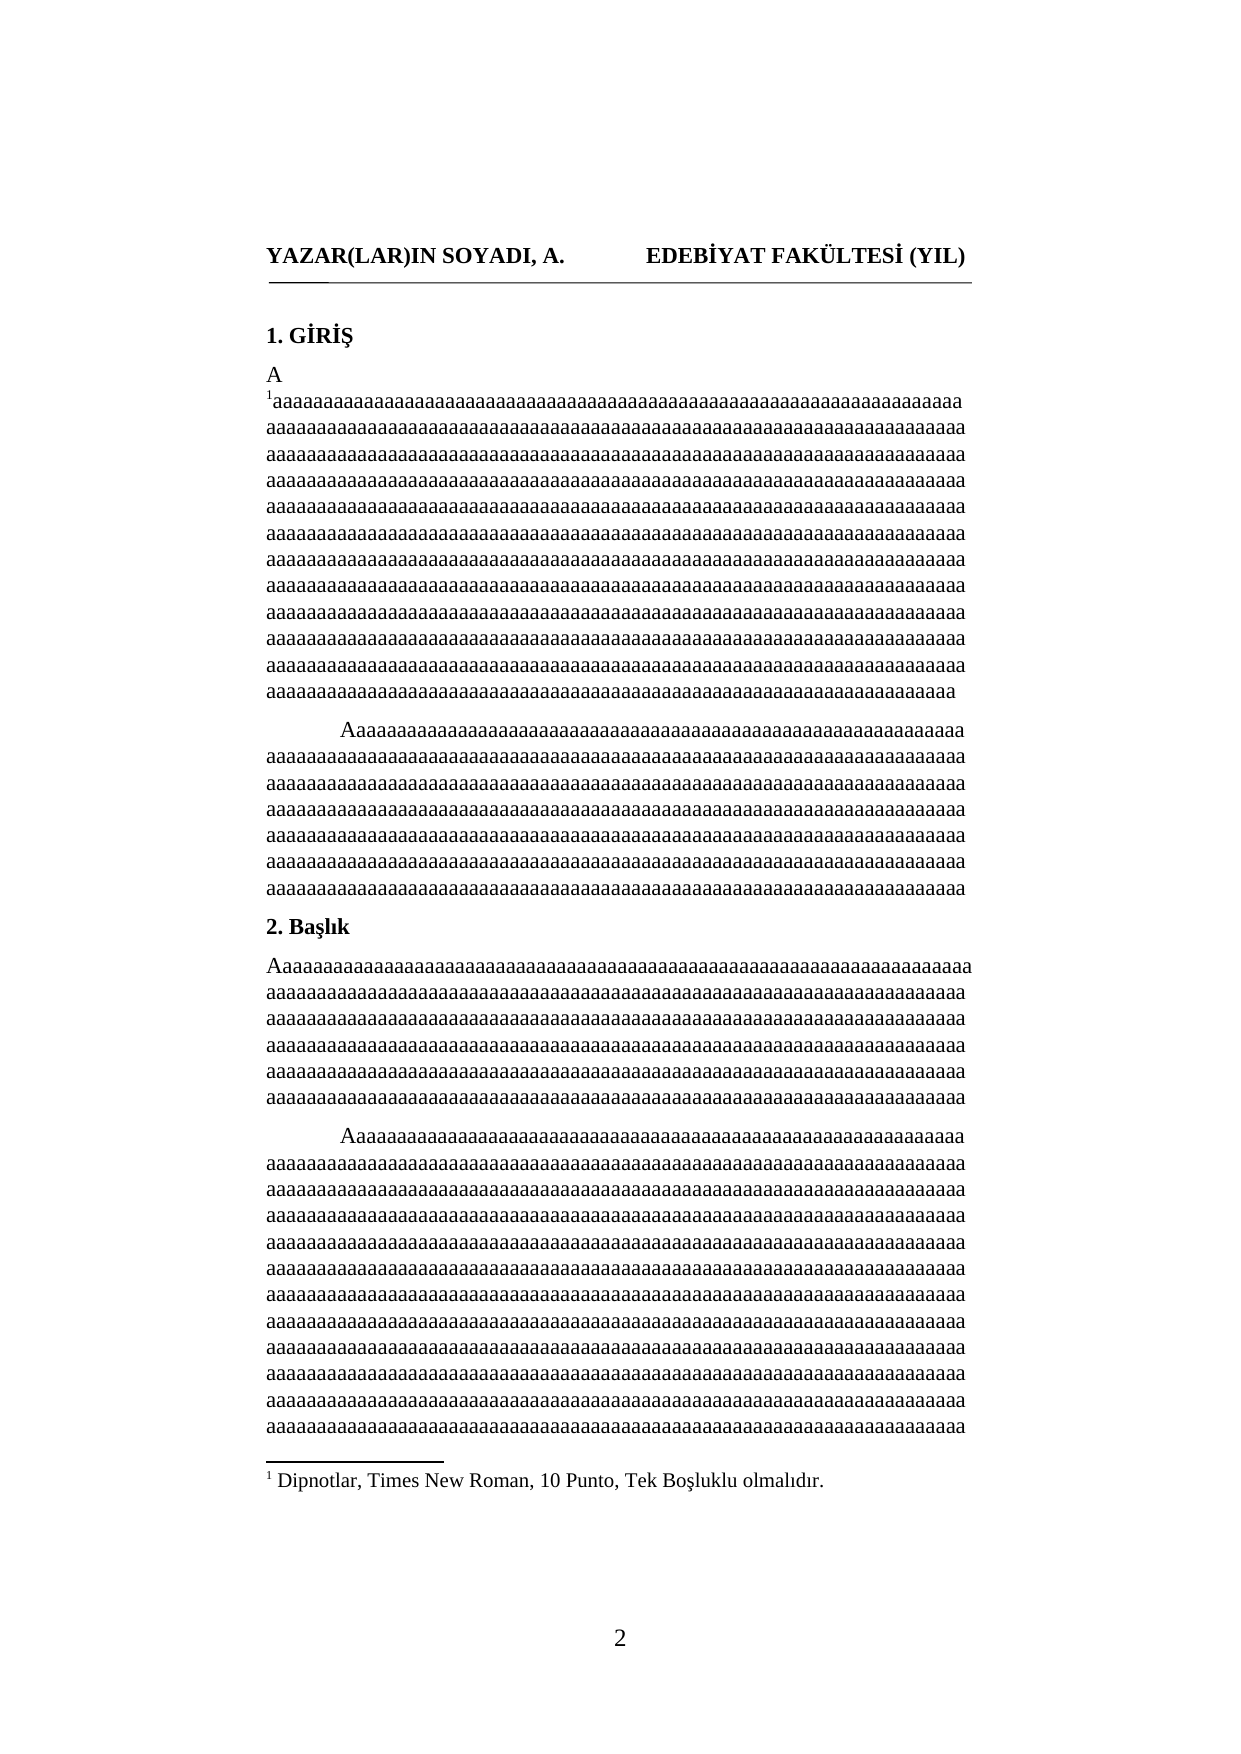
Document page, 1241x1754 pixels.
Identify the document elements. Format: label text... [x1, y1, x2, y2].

text 2. Başlık [266, 913, 974, 939]
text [266, 1122, 974, 1438]
text Aaaaaaaaaaaaaaaaaaaaaaaaaaaaaaaaaaaaaaaaaaaaaaaaaaaaaaaaaaaaaaaaaaaaaaaaaaaaaaaaaaaaaaaaaaaaaaaaaaaaaaaaaaaaaaaaaaaaaaaaaaaaaaaaaaaaaaaaaaaaaaaaaaaaaaaaaaaaaaaaaaaaaaaaaaaaaaaaaaaaaaaaaaaaaaaaaaaaaaaaaaaaaaaaaaaaaaaaaaaaaaaaaaaaaaaaaaaaaaaaaaaaaaaaaaaaaaaaaaaaaaaaaaaaaaaaaaaaaaaaaaaaaaaaaaaaaaaaaaaaaaaaaaaaaaaaaaaaaaaaaaaaaaaaaaaaaaaaaaaaaaaaaaaaaaaaaaaaaaaaaaaaaaaaaaaaaaaaaaaaaaaaaaaaaaaaaaaaaaaaaaaaaaaaaaaaaaaaaaaaaaaaaaaaaaaaaaaaaaaaaaaaaaaaaaaaaaaaaaaaaaaaaaaaaaaaaaa [266, 716, 974, 900]
text Aaaaaaaaaaaaaaaaaaaaaaaaaaaaaaaaaaaaaaaaaaaaaaaaaaaaaaaaaaaaaaaaaaaaaaaaaaaaaaaaaaaaaaaaaaaaaaaaaaaaaaaaaaaaaaaaaaaaaaaaaaaaaaaaaaaaaaaaaaaaaaaaaaaaaaaaaaaaaaaaaaaaaaaaaaaaaaaaaaaaaaaaaaaaaaaaaaaaaaaaaaaaaaaaaaaaaaaaaaaaaaaaaaaaaaaaaaaaaaaaaaaaaaaaaaaaaaaaaaaaaaaaaaaaaaaaaaaaaaaaaaaaaaaaaaaaaaaaaaaaaaaaaaaaaaaaaaaaaaaaaaaaaaaaaaaaaaaaaaaaaaaaaaaaaaaaaaaaaaaaaaaaaaaaaaaaaaaaaaaaaaaaaaaaaaaaaaaaaaaaaaaaaaaaaaaaaa [266, 952, 974, 1110]
text 1. GİRİŞ [266, 322, 974, 348]
text Aaaaaaaaaaaaaaaaaaaaaaaaaaaaaaaaaaaaaaaaaaaaaaaaaaaaaaaaaaaaaaaaaaaaaaaaaaaaaaaaaaaaaaaaaaaaaaaaaaaaaaaaaaaaaaaaaaaaaaaaaaaaaaaaaaaaaaaaaaaaaaaaaaaaaaaaaaaaaaaaaaaaaaaaaaaaaaaaaaaaaaaaaaaaaaaaaaaaaaaaaaaaaaaaaaaaaaaaaaaaaaaaaaaaaaaaaaaaaaaaaaaaaaaaaaaaaaaaaaaaaaaaaaaaaaaaaaaaaaaaaaaaaaaaaaaaaaaaaaaaaaaaaaaaaaaaaaaaaaaaaaaaaaaaaaaaaaaaaaaaaaaaaaaaaaaaaaaaaaaaaaaaaaaaaaaaaaaaaaaaaaaaaaaaaaaaaaaaaaaaaaaaaaaaaaaaaaaaaaaaaaaaaaaaaaaaaaaaaaaaaaaaaaaaaaaaaaaaaaaaaaaaaaaaaaaaaaaaaaaaaaaaaaaaaaaaaaaaaaaaaaaaaaaaaaaaaaaaaaaaaaaaaaaaaaaaaaaaaaaaaaaaaaaaaaaaaaaaaaaaaaaaaaaaaaaaaaaaaaaaaaaaaaaaaaaaaaaaaaaaaaaaaaaaaaaaaaaaaaaaaaaaaaaaaaaaaaaaaaaaaaaaaaaaaaaaaaaaaaaaaaaaaaaaaaaaaaaaaaaaaaaaaaaaaaaaaaaaaaaaaaaaaaaaaaaaaaaaaaaaaaaaaaaaaaaaaaaaaaaaaaaaaaaaaaaaaaaaaaaaaaaaaaaaaaaaaaaaaaaaaaaaaaaaaaaaaaaaaaaaaaaaaaaaaaaaaaaaaaaaaaaaaaa [266, 361, 974, 703]
